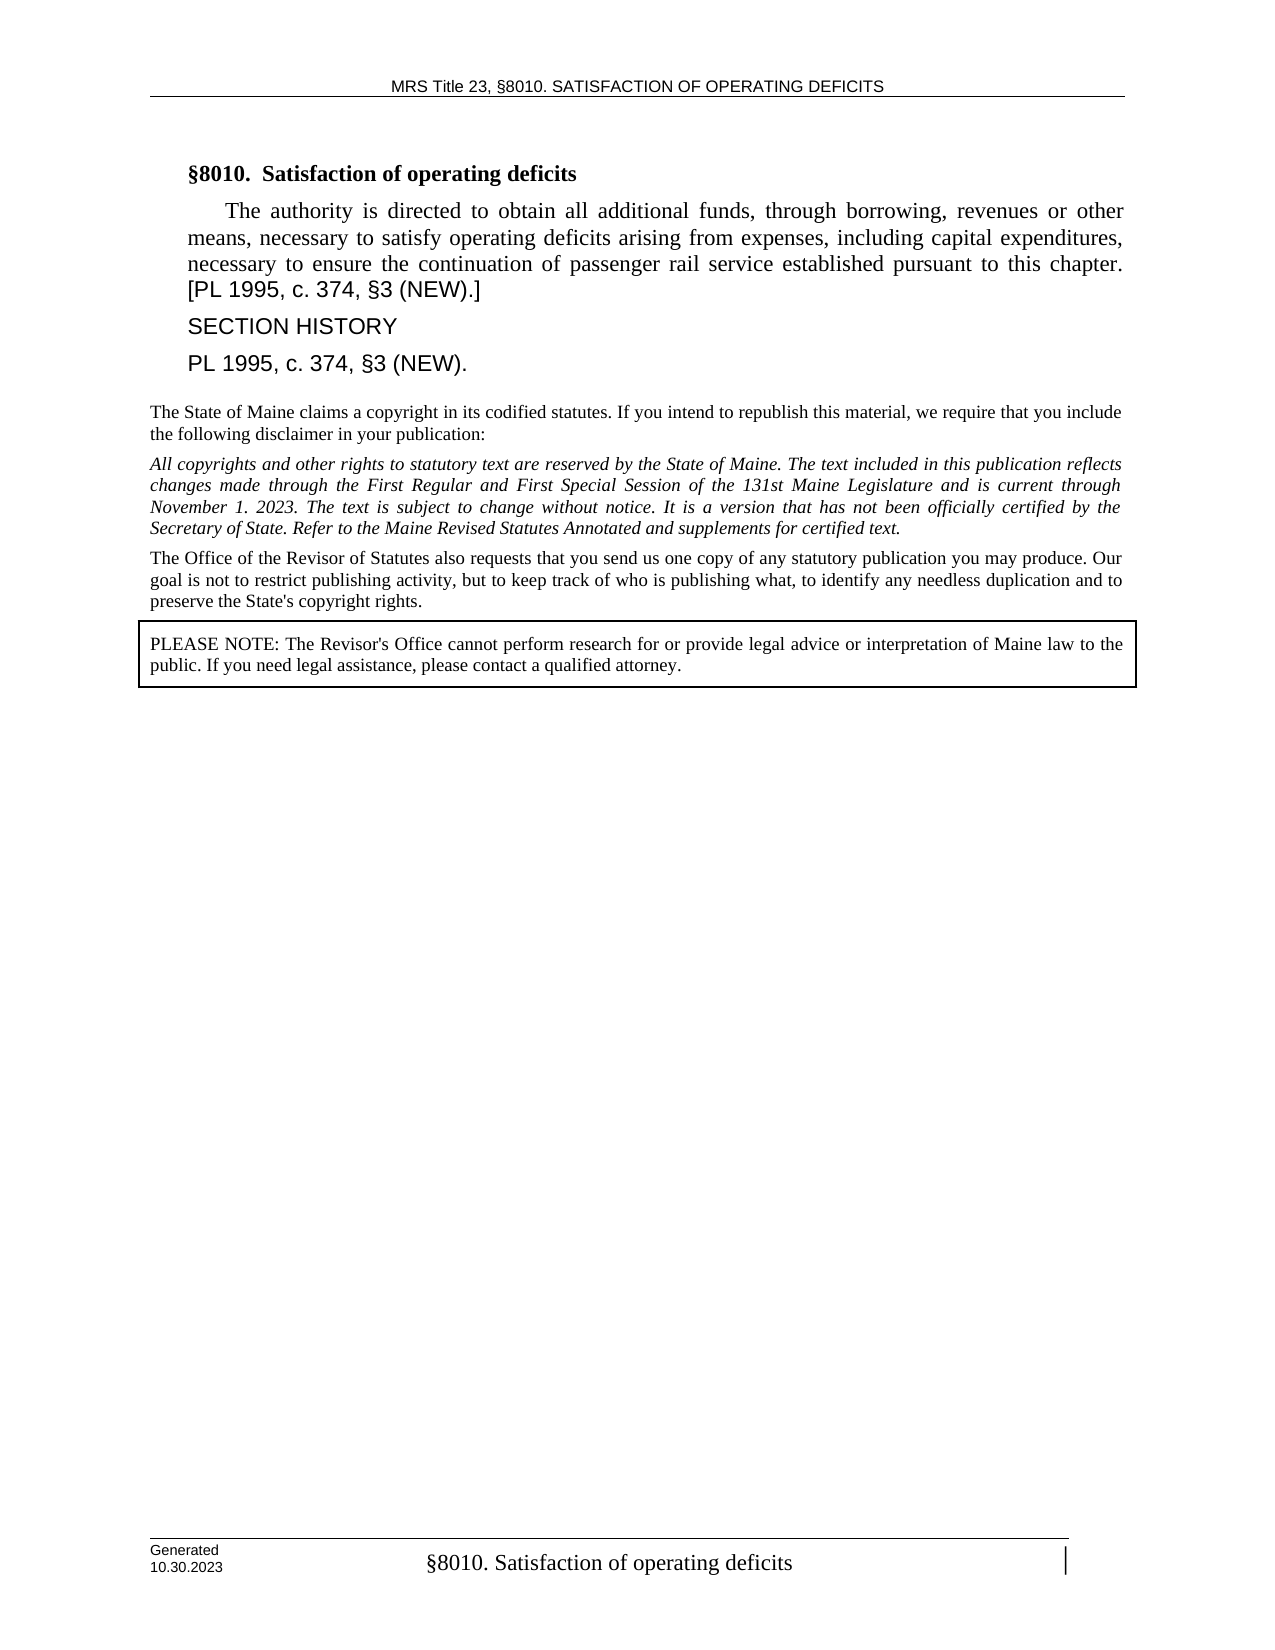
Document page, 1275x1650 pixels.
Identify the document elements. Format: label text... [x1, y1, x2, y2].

text The authority is directed to obtain all additional funds, through borrowing, revenues or other means, necessary to satisfy operating deficits arising from expenses, including capital expenditures, necessary to ensure the continuation of passenger rail service established pursuant to this chapter. [PL 1995, c. 374, §3 (NEW).] [187, 197, 1125, 303]
text The State of Maine claims a copyright in its codified statutes. If you intend to republish this material, we require that you include the following disclaimer in your publication: [150, 401, 1125, 444]
text PL 1995, c. 374, §3 (NEW). [187, 350, 1125, 376]
text PLEASE NOTE: The Revisor's Office cannot perform research for or provide legal advice or interpretation of Maine law to the public. If you need legal assistance, please contact a qualified attorney. [140, 622, 1135, 686]
text SECTION HISTORY [187, 313, 1125, 339]
text All copyrights and other rights to statutory text are reserved by the State of Maine. The text included in this publication reflects changes made through the First Regular and First Special Session of the 131st Maine Legislature and is current through November 1. 2023 . The text is subject to change without notice. It is a version that has not been officially certified by the Secretary of State. Refer to the Maine Revised Statutes Annotated and supplements for certified text. [150, 453, 1125, 539]
text §8010. Satisfaction of operating deficits [187, 160, 1125, 187]
text The Office of the Revisor of Statutes also requests that you send us one copy of any statutory publication you may produce. Our goal is not to restrict publishing activity, but to keep track of who is publishing what, to identify any needless duplication and to preserve the State's copyright rights. [150, 547, 1125, 612]
